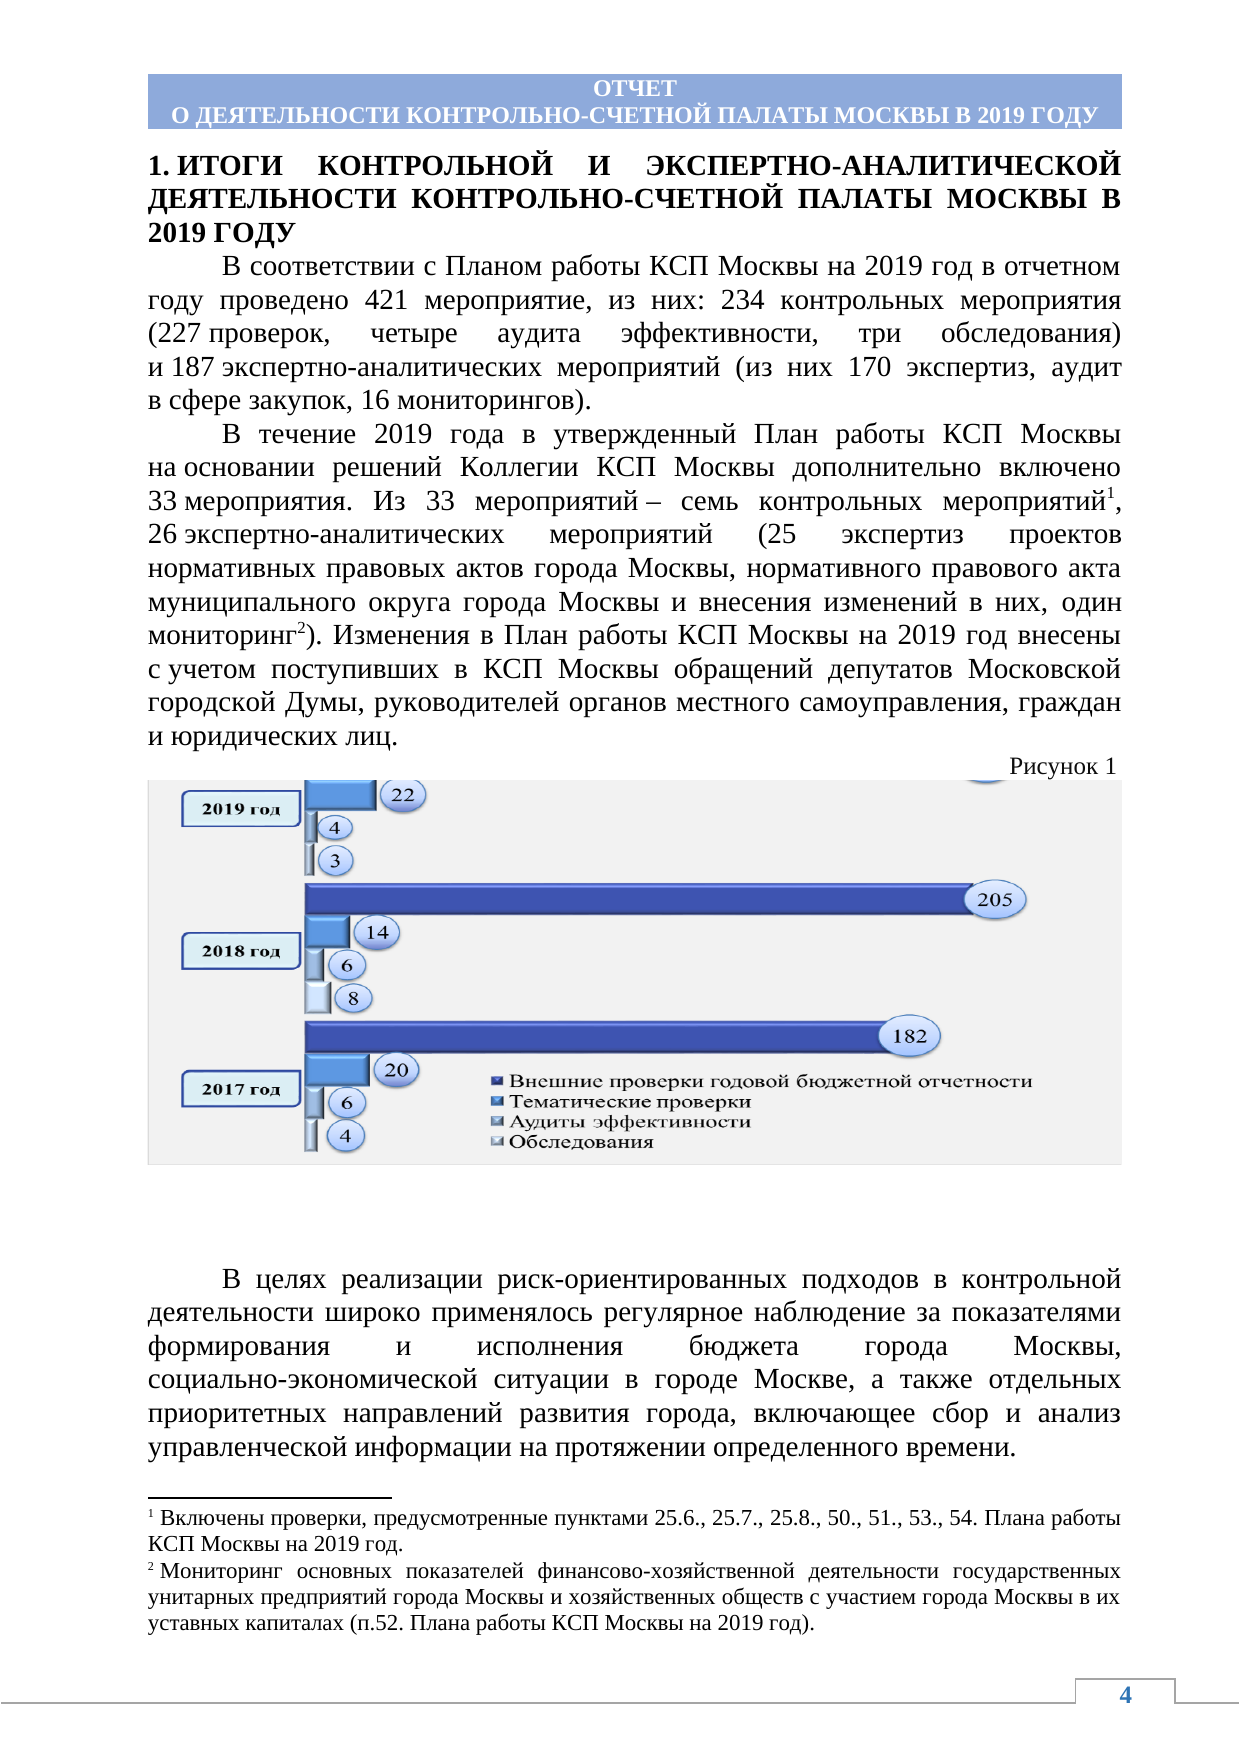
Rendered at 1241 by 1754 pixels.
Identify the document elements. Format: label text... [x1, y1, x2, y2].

picture [147, 780, 1122, 1165]
list В течение 2019 года в утвержденный План работы КСП Москвы на основании решений Коллегии КСП Москвы дополнительно включено 33 мероприятия. Из 33 мероприятий – семь контрольных мероприятий, 26 экспертно-аналитических мероприятий (25 экспертиз проектов нормативных правовых актов города Москвы, нормативного правового акта муниципального округа города Москвы и внесения изменений в них, один мониторинг). Изменения в План работы КСП Москвы на 2019 год внесены с учетом поступивших в КСП Москвы обращений депутатов Московской городской Думы, руководителей органов местного самоуправления, граждан и юридических лиц. [148, 416, 1122, 751]
text В целях реализации риск-ориентированных подходов в контрольной деятельности широко применялось регулярное наблюдение за показателями формирования и исполнения бюджета города Москвы, социально-экономической ситуации в городе Москве, а также отдельных приоритетных направлений развития города, включающее сбор и анализ управленческой информации на протяжении определенного времени. [148, 1261, 1122, 1462]
text 1. ИТОГИ КОНТРОЛЬНОЙ И ЭКСПЕРТНО-АНАЛИТИЧЕСКОЙ ДЕЯТЕЛЬНОСТИ КОНТРОЛЬНО-СЧЕТНОЙ ПАЛАТЫ МОСКВЫ В 2019 ГОДУ [148, 148, 1122, 248]
text В соответствии с Планом работы КСП Москвы на 2019 год в отчетном году проведено 421 мероприятие, из них: 234 контрольных мероприятия (227 проверок, четыре аудита эффективности, три обследования) и 187 экспертно-аналитических мероприятий (из них 170 экспертиз, аудит в сфере закупок, 16 мониторингов). [148, 248, 1122, 416]
text Рисунок 1 [148, 751, 1122, 780]
